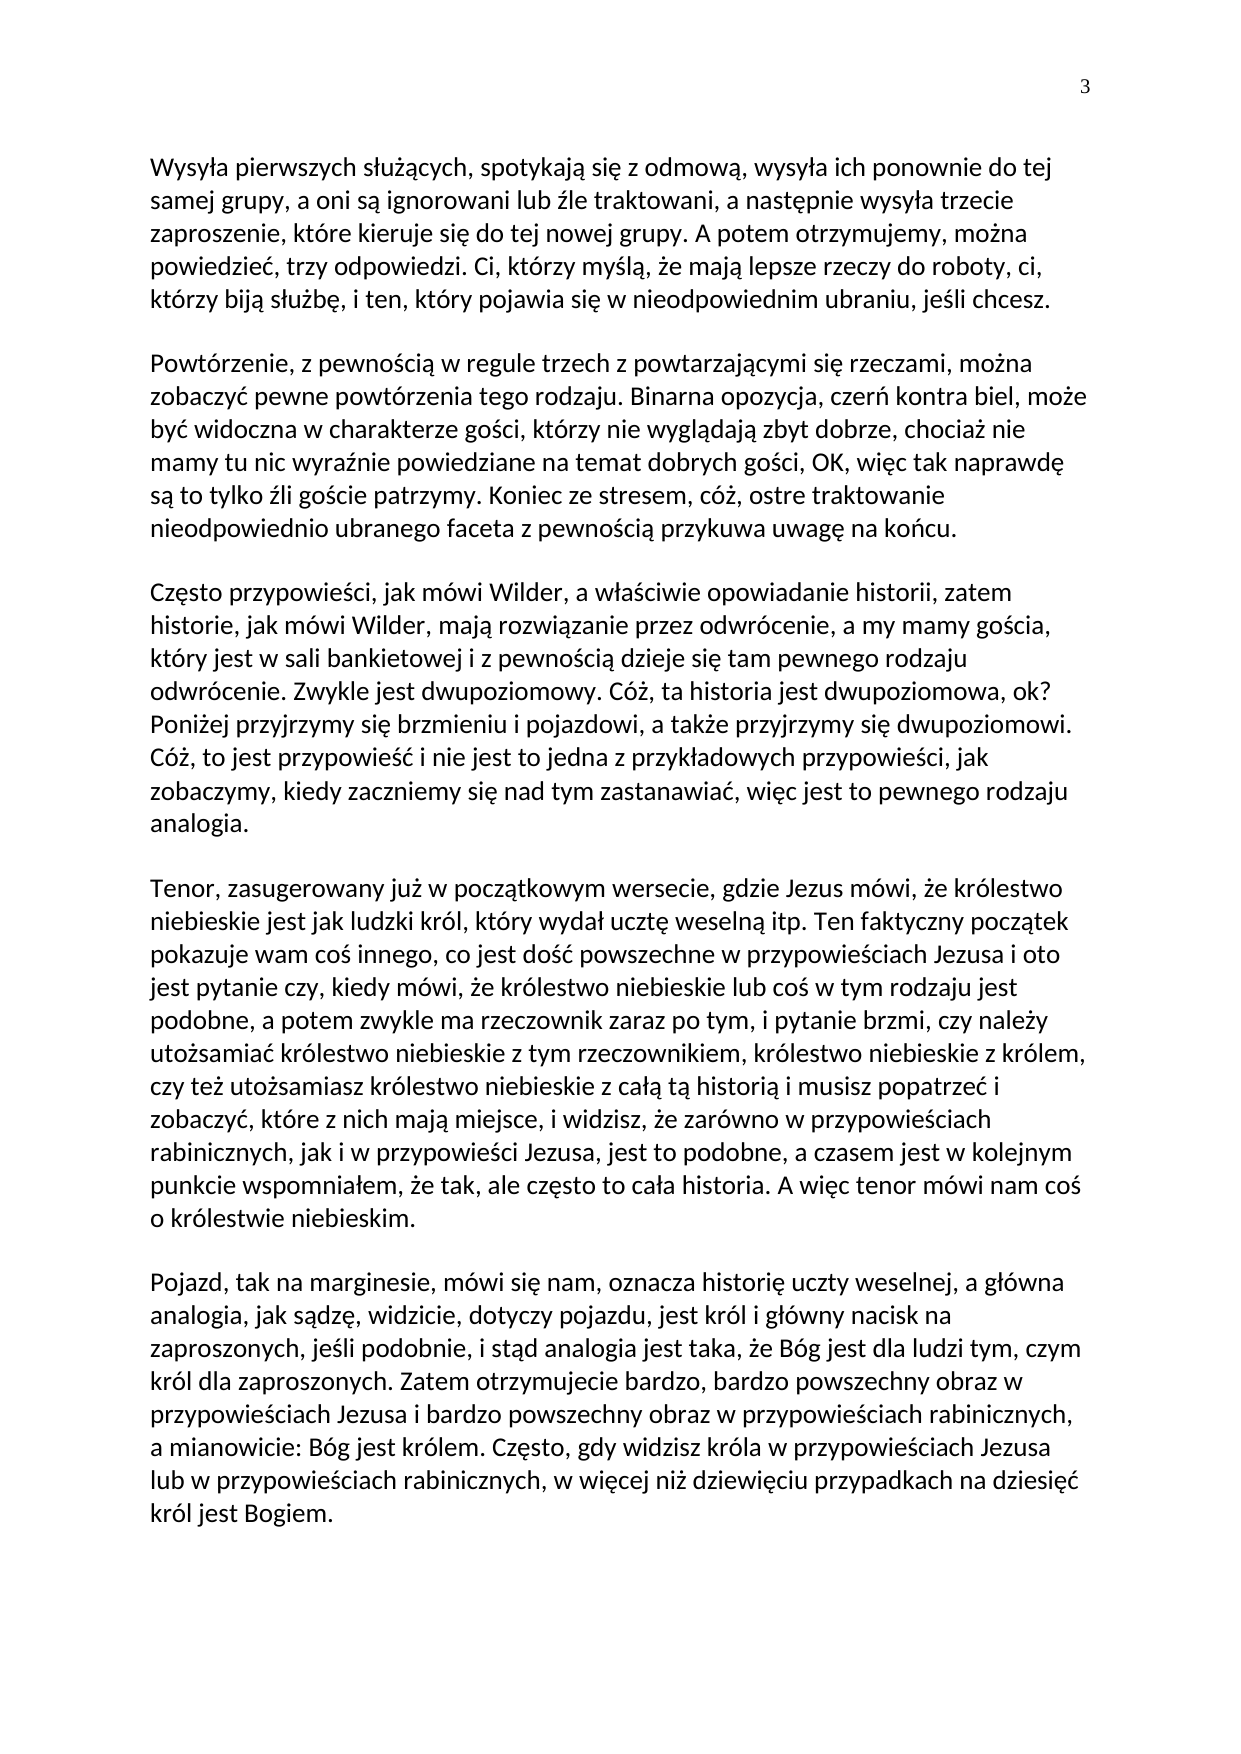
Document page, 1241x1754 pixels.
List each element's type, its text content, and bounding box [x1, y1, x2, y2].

text Często przypowieści, jak mówi Wilder, a właściwie opowiadanie historii, zatem historie, jak mówi Wilder, mają rozwiązanie przez odwrócenie, a my mamy gościa, który jest w sali bankietowej i z pewnością dzieje się tam pewnego rodzaju odwrócenie. Zwykle jest dwupoziomowy. Cóż, ta historia jest dwupoziomowa, ok? Poniżej przyjrzymy się brzmieniu i pojazdowi, a także przyjrzymy się dwupoziomowi. Cóż, to jest przypowieść i nie jest to jedna z przykładowych przypowieści, jak zobaczymy, kiedy zaczniemy się nad tym zastanawiać, więc jest to pewnego rodzaju analogia. [150, 576, 1090, 840]
text Wysyła pierwszych służących, spotykają się z odmową, wysyła ich ponownie do tej samej grupy, a oni są ignorowani lub źle traktowani, a następnie wysyła trzecie zaproszenie, które kieruje się do tej nowej grupy. A potem otrzymujemy, można powiedzieć, trzy odpowiedzi. Ci, którzy myślą, że mają lepsze rzeczy do roboty, ci, którzy biją służbę, i ten, który pojawia się w nieodpowiednim ubraniu, jeśli chcesz. [150, 150, 1090, 315]
text Powtórzenie, z pewnością w regule trzech z powtarzającymi się rzeczami, można zobaczyć pewne powtórzenia tego rodzaju. Binarna opozycja, czerń kontra biel, może być widoczna w charakterze gości, którzy nie wyglądają zbyt dobrze, chociaż nie mamy tu nic wyraźnie powiedziane na temat dobrych gości, OK, więc tak naprawdę są to tylko źli goście patrzymy. Koniec ze stresem, cóż, ostre traktowanie nieodpowiednio ubranego faceta z pewnością przykuwa uwagę na końcu. [150, 346, 1090, 544]
text Pojazd, tak na marginesie, mówi się nam, oznacza historię uczty weselnej, a główna analogia, jak sądzę, widzicie, dotyczy pojazdu, jest król i główny nacisk na zaproszonych, jeśli podobnie, i stąd analogia jest taka, że Bóg jest dla ludzi tym, czym król dla zaproszonych. Zatem otrzymujecie bardzo, bardzo powszechny obraz w przypowieściach Jezusa i bardzo powszechny obraz w przypowieściach rabinicznych, a mianowicie: Bóg jest królem. Często, gdy widzisz króla w przypowieściach Jezusa lub w przypowieściach rabinicznych, w więcej niż dziewięciu przypadkach na dziesięć król jest Bogiem. [150, 1265, 1090, 1529]
text Tenor, zasugerowany już w początkowym wersecie, gdzie Jezus mówi, że królestwo niebieskie jest jak ludzki król, który wydał ucztę weselną itp. Ten faktyczny początek pokazuje wam coś innego, co jest dość powszechne w przypowieściach Jezusa i oto jest pytanie czy, kiedy mówi, że królestwo niebieskie lub coś w tym rodzaju jest podobne, a potem zwykle ma rzeczownik zaraz po tym, i pytanie brzmi, czy należy utożsamiać królestwo niebieskie z tym rzeczownikiem, królestwo niebieskie z królem, czy też utożsamiasz królestwo niebieskie z całą tą historią i musisz popatrzeć i zobaczyć, które z nich mają miejsce, i widzisz, że zarówno w przypowieściach rabinicznych, jak i w przypowieści Jezusa, jest to podobne, a czasem jest w kolejnym punkcie wspomniałem, że tak, ale często to cała historia. A więc tenor mówi nam coś o królestwie niebieskim. [150, 871, 1090, 1234]
